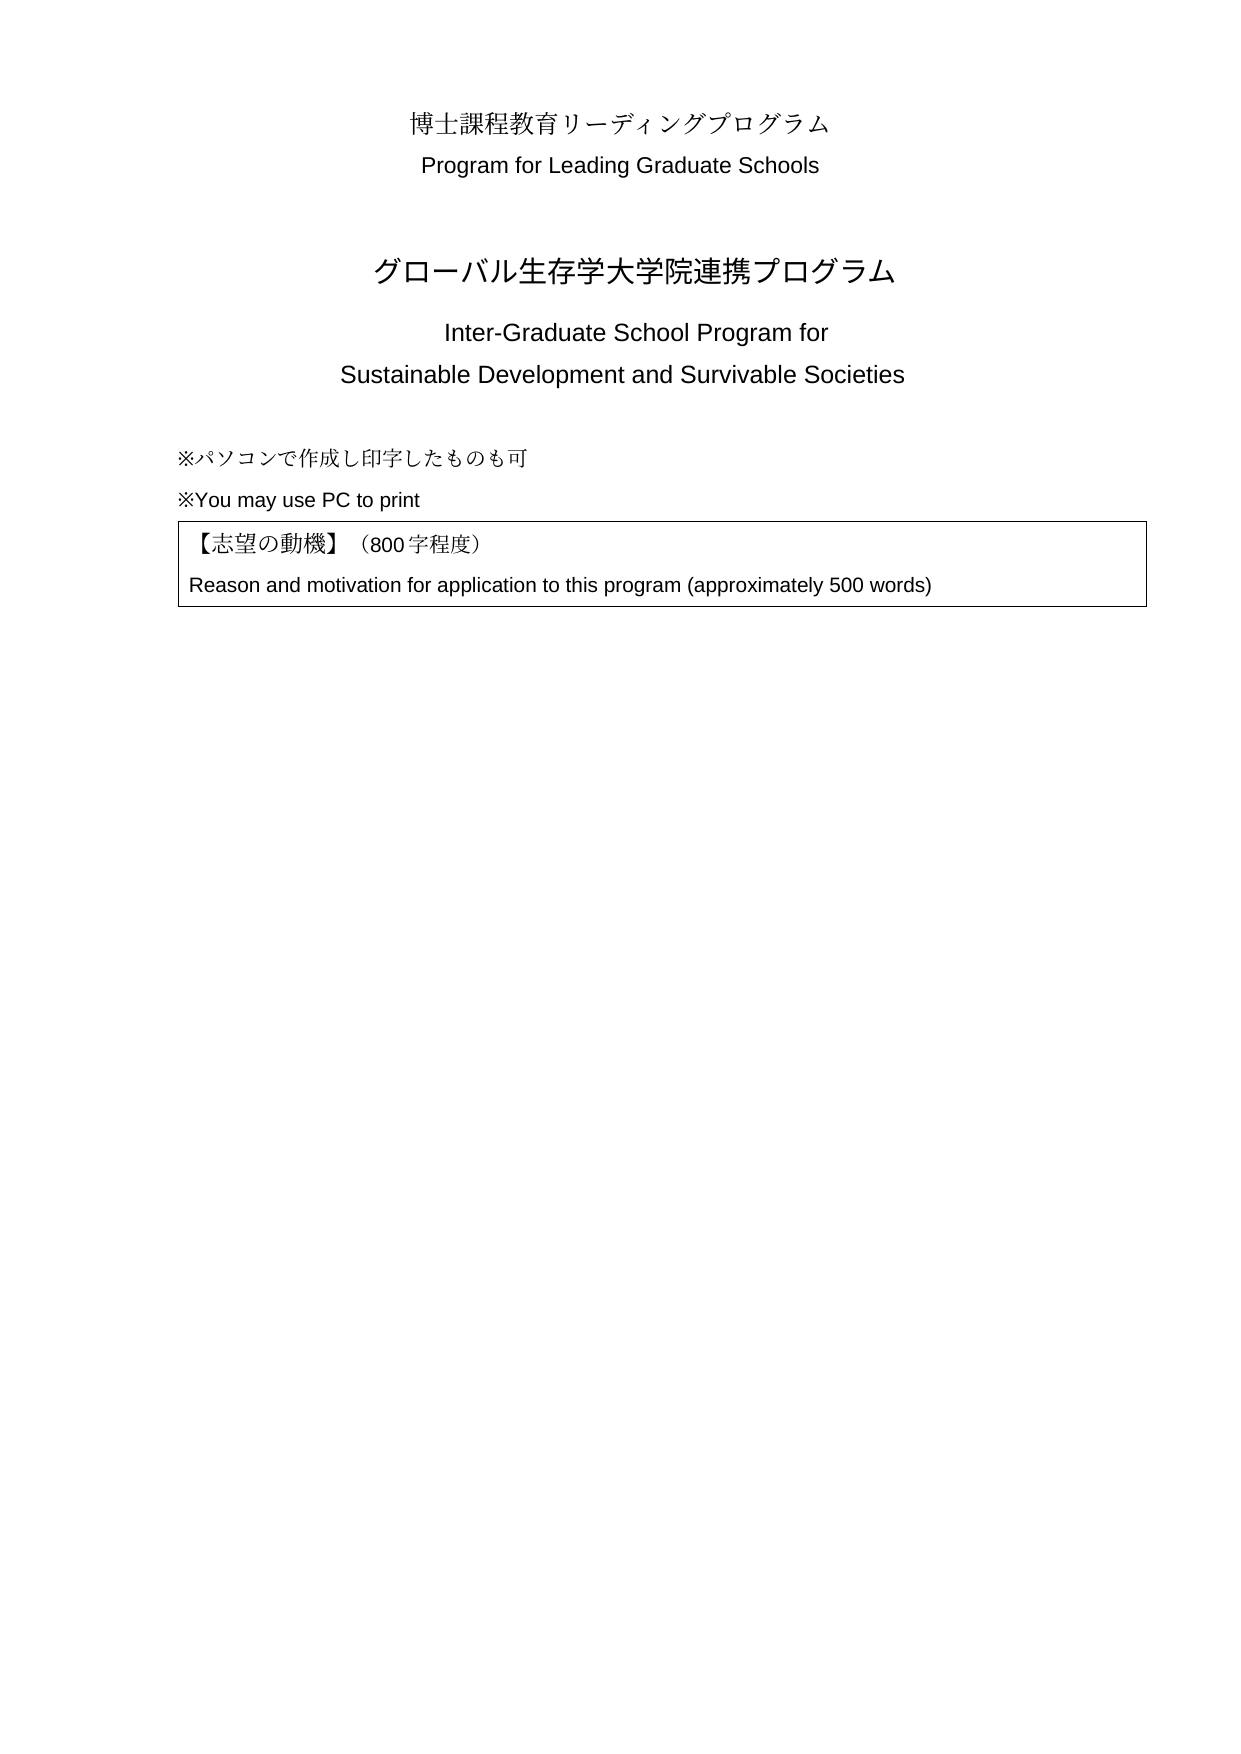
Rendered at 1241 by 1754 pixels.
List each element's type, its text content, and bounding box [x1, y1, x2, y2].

text Inter-Graduate School Program for [177, 311, 1063, 353]
text ※パソコンで作成し印字したものも可 [177, 437, 1063, 479]
text ※You may use PC to print [177, 479, 1063, 521]
table_header 【志望の動機】（800字程度） Reason and motivation for application to this program (approximately 500 words) [179, 522, 1146, 606]
text Program for Leading Graduate Schools [177, 144, 1063, 186]
text 博士課程教育リーディングプログラム [177, 102, 1063, 144]
text Sustainable Development and Survivable Societies [177, 353, 1013, 395]
text グローバル生存学大学院連携プログラム [177, 228, 1063, 311]
